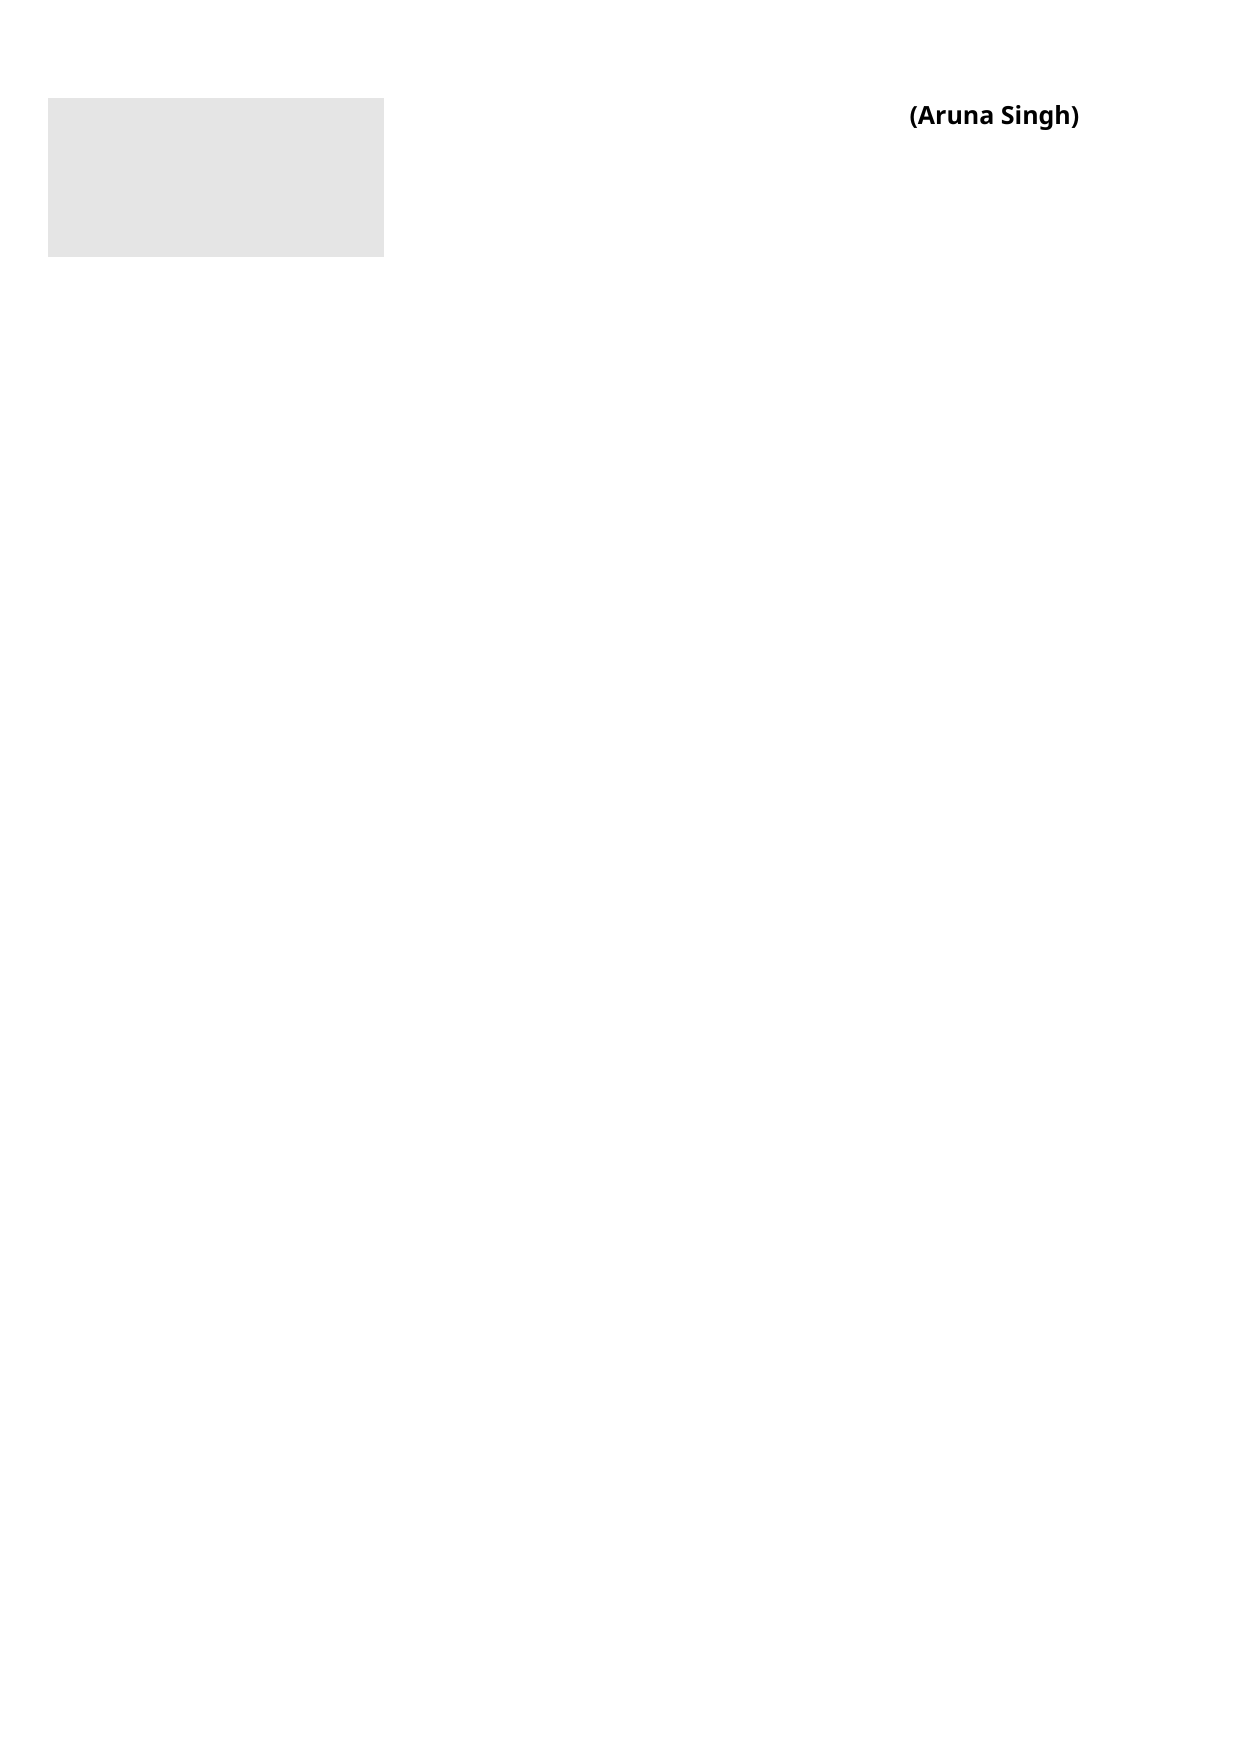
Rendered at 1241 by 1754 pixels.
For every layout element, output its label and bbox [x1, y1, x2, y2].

table_header [48, 98, 384, 257]
table_header [384, 98, 1223, 257]
